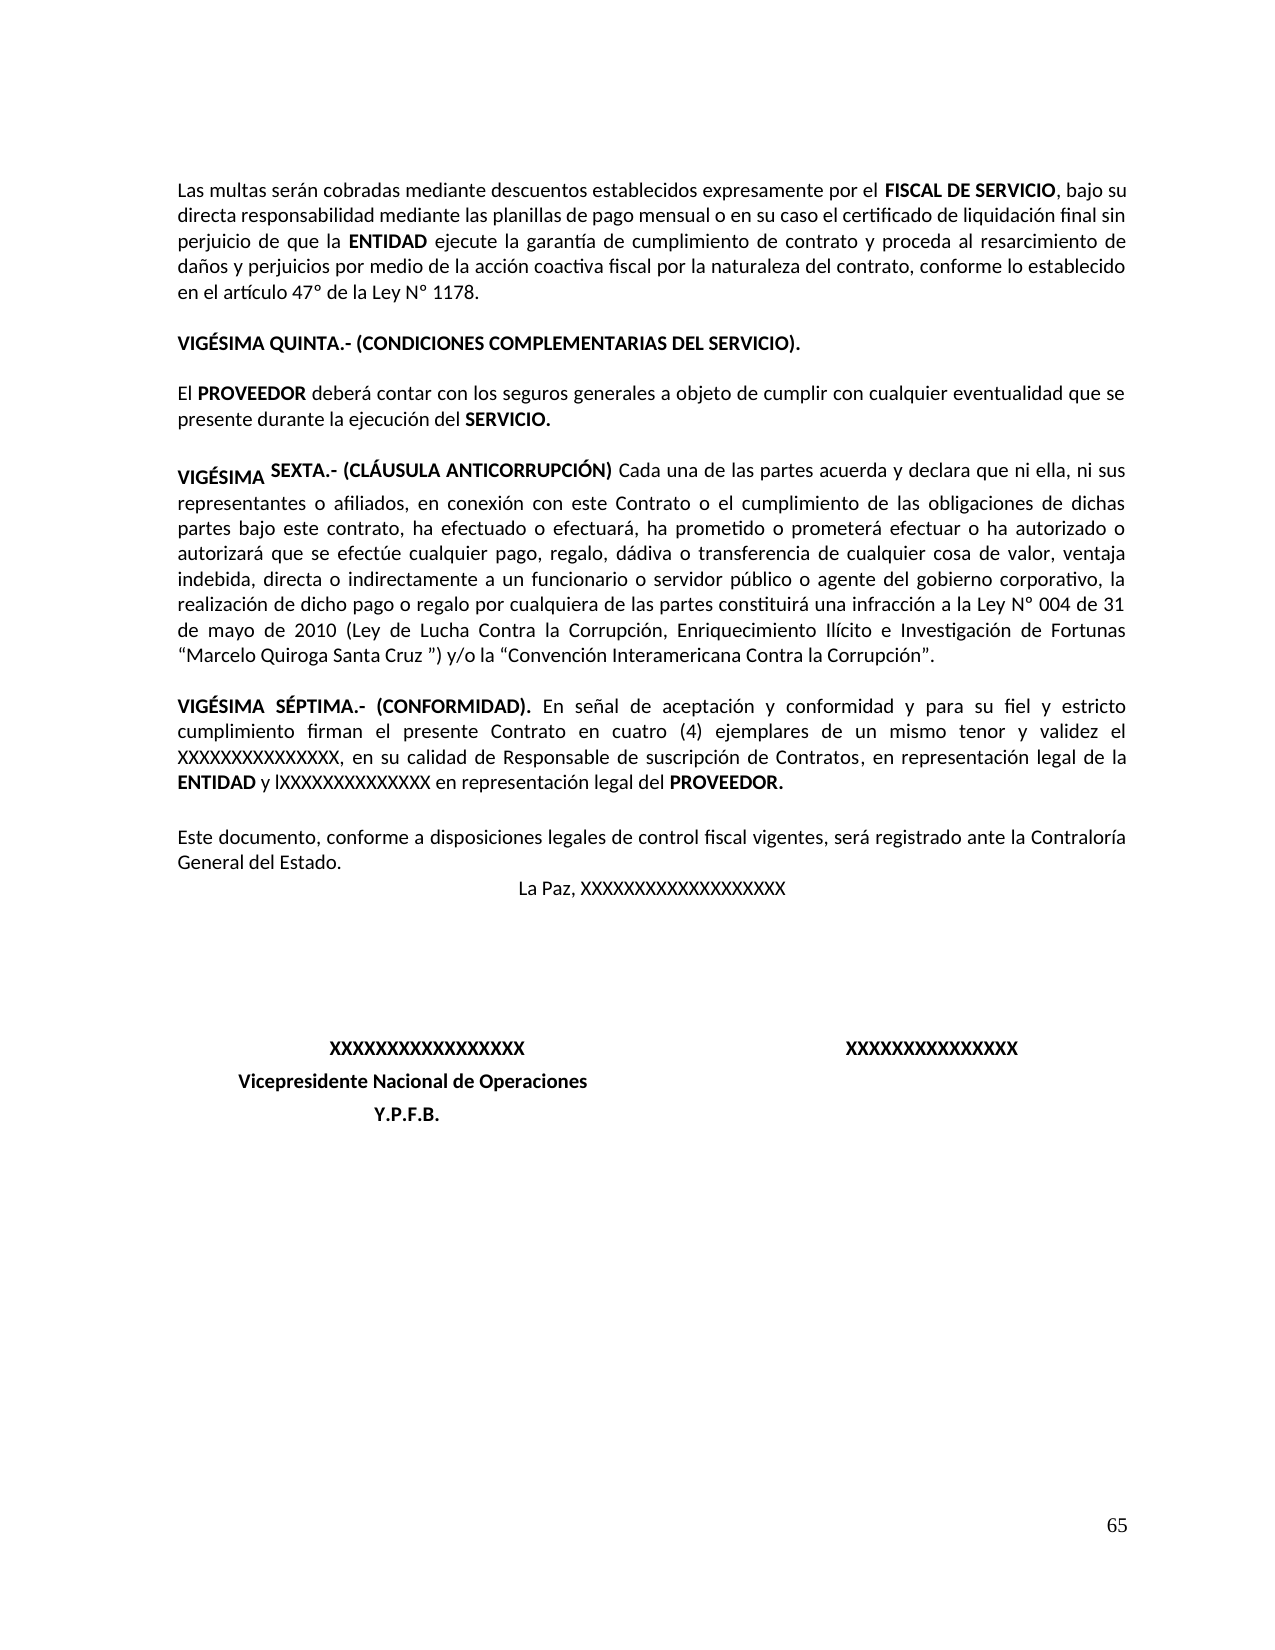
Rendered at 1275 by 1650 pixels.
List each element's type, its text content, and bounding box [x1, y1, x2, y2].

text Y.P.F.B. [177, 1093, 1127, 1126]
text XXXXXXXXXXXXXXXXX XXXXXXXXXXXXXXX [177, 1027, 1127, 1060]
text El PROVEEDOR deberá contar con los seguros generales a objeto de cumplir con cualquier eventualidad que se presente durante la ejecución del SERVICIO. [177, 381, 1127, 431]
text Este documento, conforme a disposiciones legales de control fiscal vigentes, será registrado ante la Contraloría General del Estado. [177, 824, 1127, 875]
text Las multas serán cobradas mediante descuentos establecidos expresamente por el FISCAL DE SERVICIO, bajo su directa responsabilidad mediante las planillas de pago mensual o en su caso el certificado de liquidación final sin perjuicio de que la ENTIDAD ejecute la garantía de cumplimiento de contrato y proceda al resarcimiento de daños y perjuicios por medio de la acción coactiva fiscal por la naturaleza del contrato, conforme lo establecido en el artículo 47º de la Ley Nº 1178. [177, 177, 1127, 304]
text VIGÉSIMA QUINTA.- (CONDICIONES COMPLEMENTARIAS DEL SERVICIO). [177, 330, 1127, 355]
text La Paz, XXXXXXXXXXXXXXXXXXX [177, 875, 1127, 900]
text Vicepresidente Nacional de Operaciones [177, 1060, 1127, 1093]
text VIGÉSIMA SÉPTIMA.- (CONFORMIDAD). En señal de aceptación y conformidad y para su fiel y estricto cumplimiento firman el presente Contrato en cuatro (4) ejemplares de un mismo tenor y validez el XXXXXXXXXXXXXXX, en su calidad de Responsable de suscripción de Contratos, en representación legal de la ENTIDAD y lXXXXXXXXXXXXXX en representación legal del PROVEEDOR. [177, 693, 1127, 795]
text VIGÉSIMA SEXTA.- (CLÁUSULA ANTICORRUPCIÓN) Cada una de las partes acuerda y declara que ni ella, ni sus representantes o afiliados, en conexión con este Contrato o el cumplimiento de las obligaciones de dichas partes bajo este contrato, ha efectuado o efectuará, ha prometido o prometerá efectuar o ha autorizado o autorizará que se efectúe cualquier pago, regalo, dádiva o transferencia de cualquier cosa de valor, ventaja indebida, directa o indirectamente a un funcionario o servidor público o agente del gobierno corporativo, la realización de dicho pago o regalo por cualquiera de las partes constituirá una infracción a la Ley Nº 004 de 31 de mayo de 2010 (Ley de Lucha Contra la Corrupción, Enriquecimiento Ilícito e Investigación de Fortunas “Marcelo Quiroga Santa Cruz ”) y/o la “Convención Interamericana Contra la Corrupción”. [177, 457, 1127, 668]
